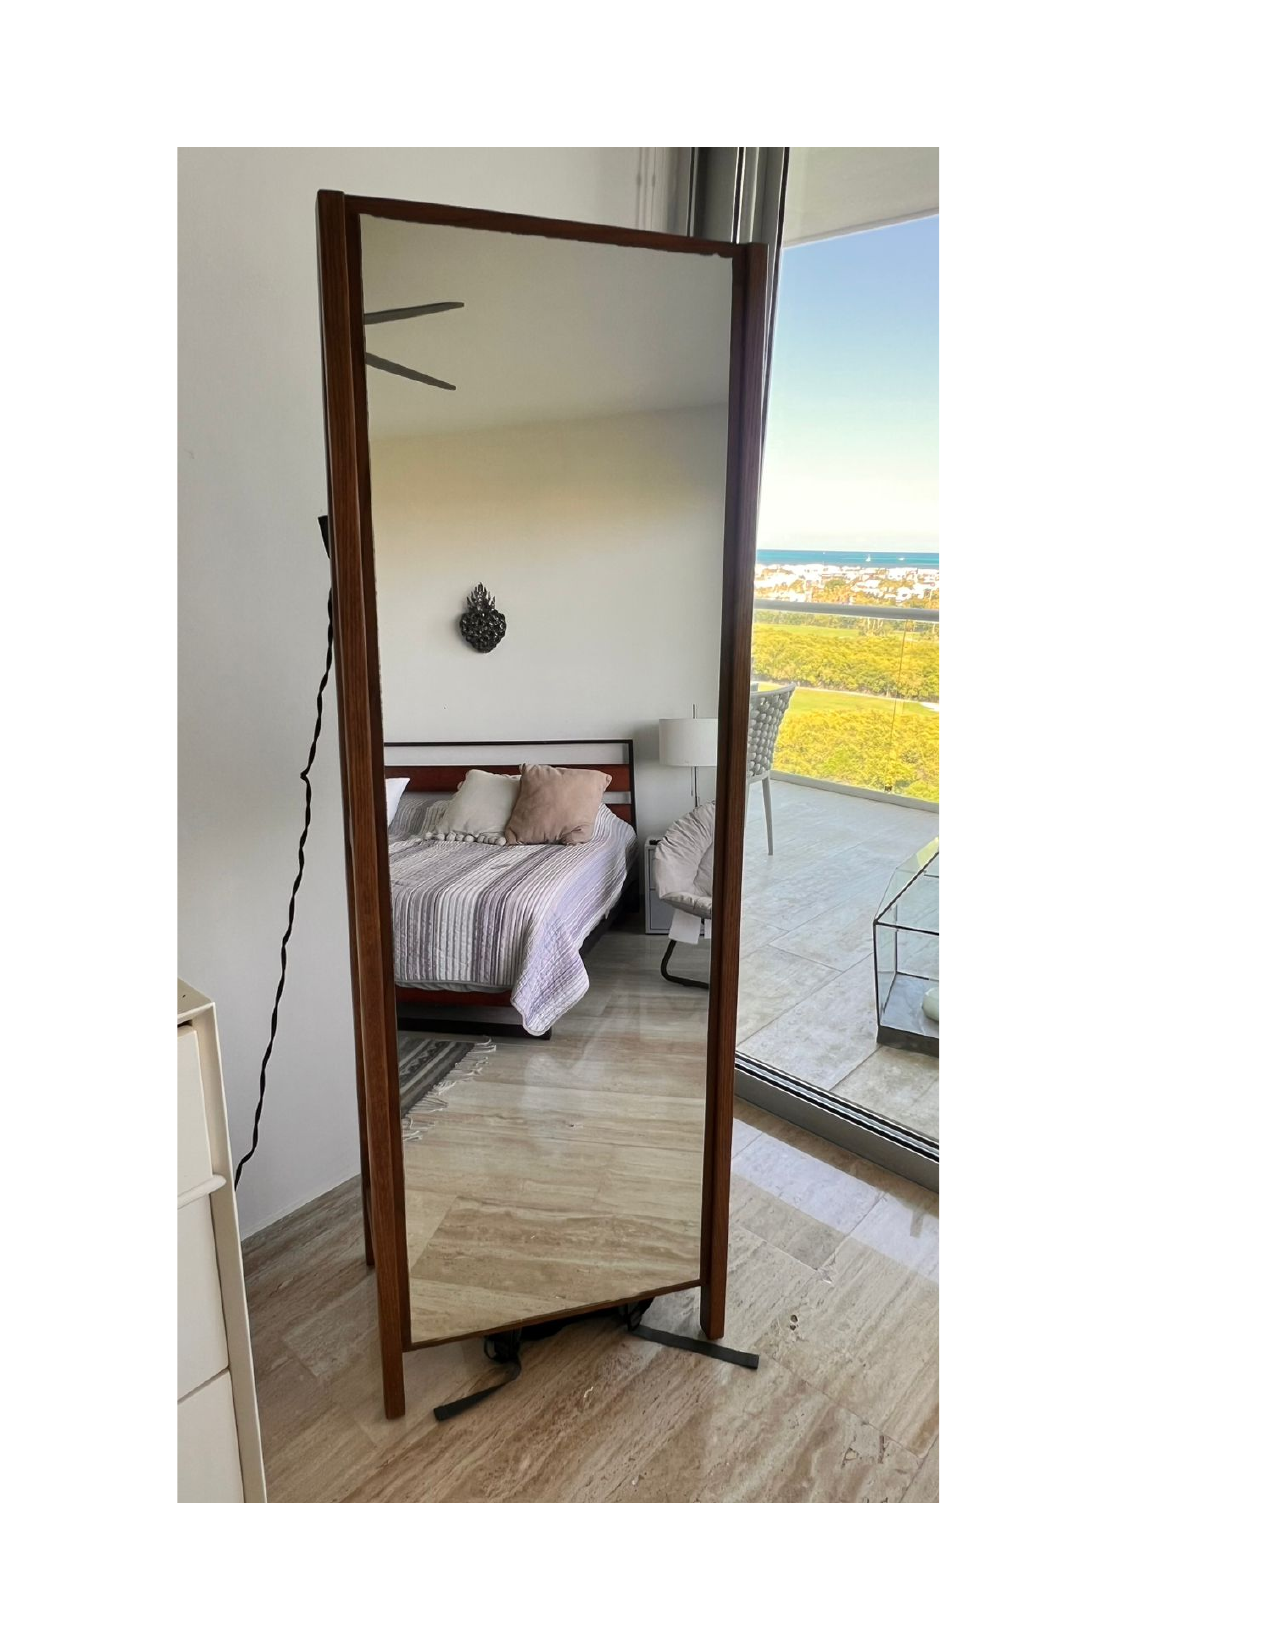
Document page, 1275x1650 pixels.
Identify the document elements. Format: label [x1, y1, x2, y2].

picture [177, 147, 940, 1503]
